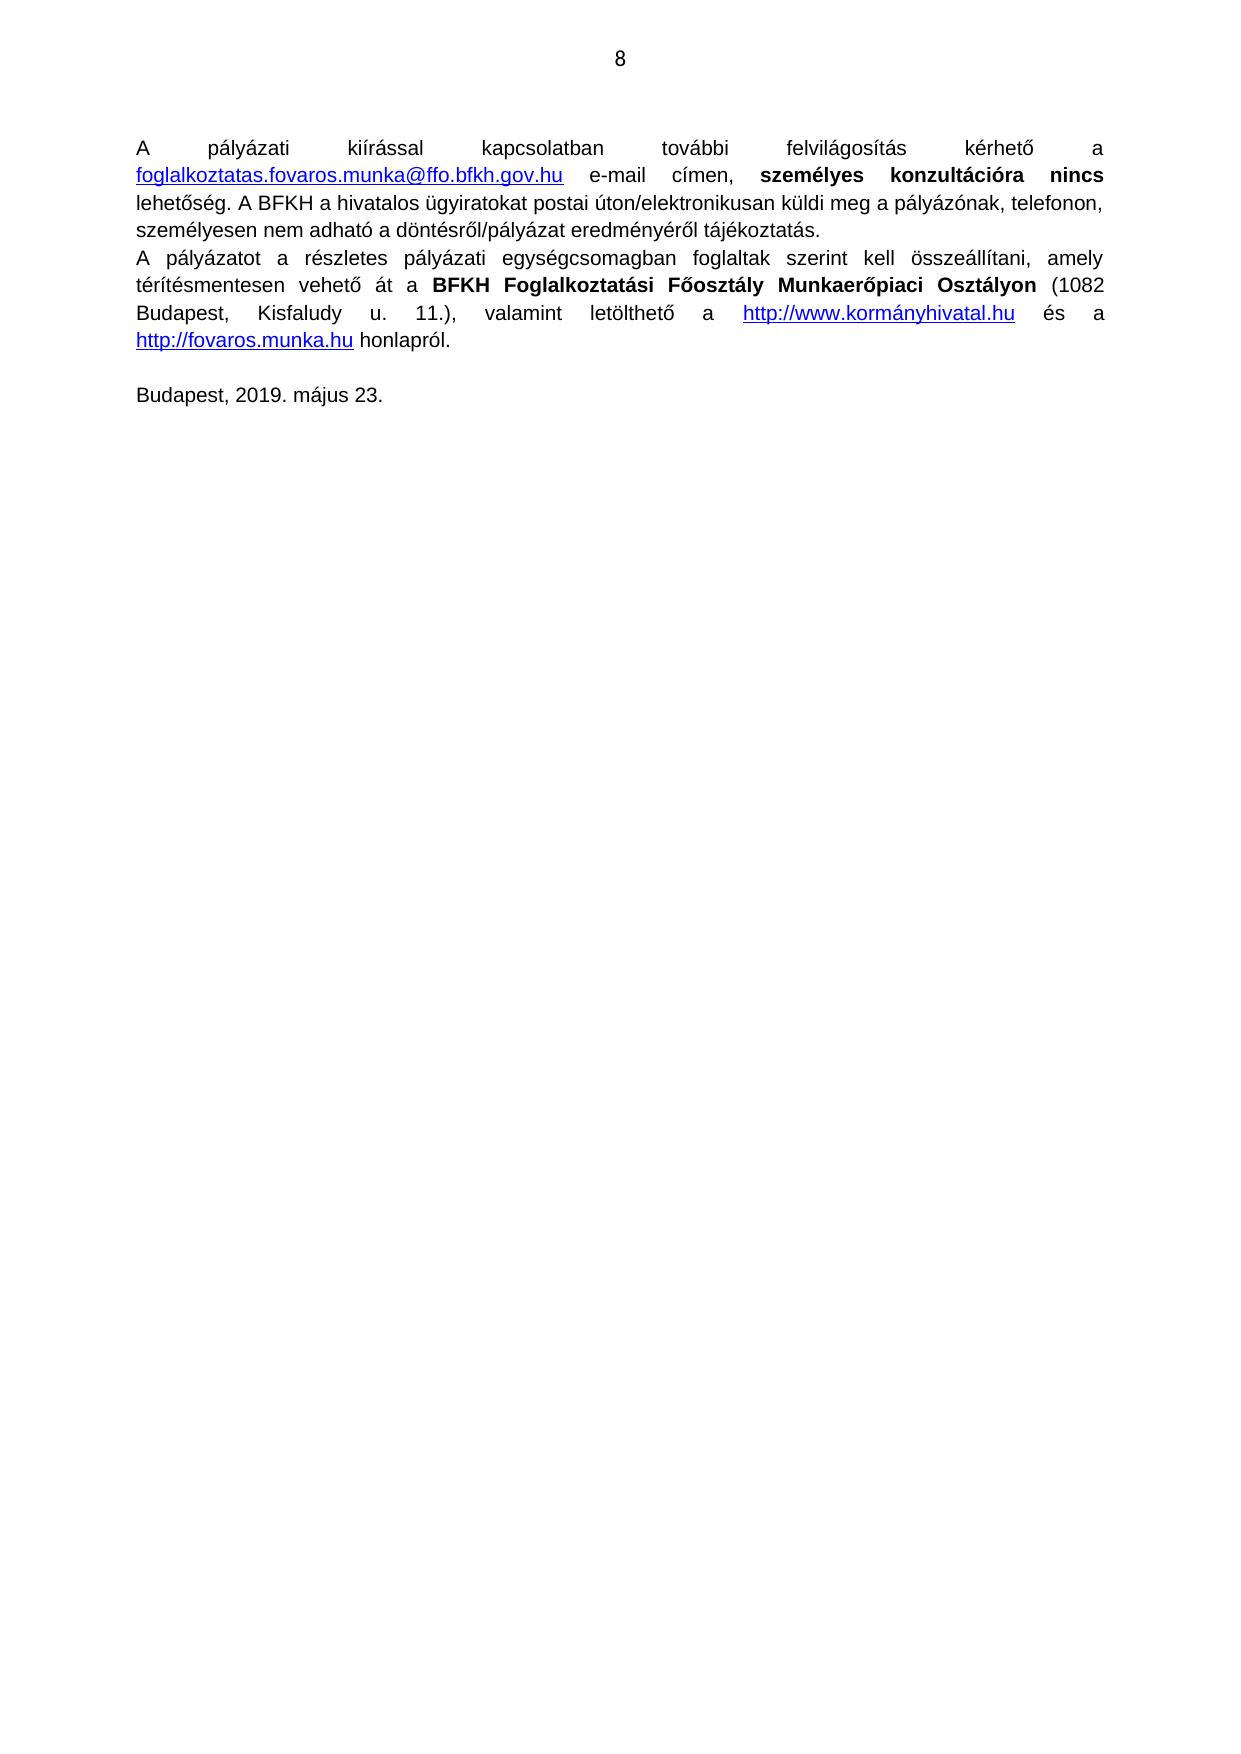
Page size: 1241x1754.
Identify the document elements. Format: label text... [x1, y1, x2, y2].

text A pályázatot a részletes pályázati egységcsomagban foglaltak szerint kell összeállítani, amely térítésmentesen vehető át a BFKH Foglalkoztatási Főosztály Munkaerőpiaci Osztályon (1082 Budapest, Kisfaludy u. 11.), valamint letölthető a http://www.kormányhivatal.hu és a http://fovaros.munka.hu honlapról. [136, 246, 1104, 352]
text Budapest, 2019. május 23. [136, 383, 1104, 407]
text A pályázati kiírással kapcsolatban további felvilágosítás kérhető a foglalkoztatas.fovaros.munka@ffo.bfkh.gov.hu e-mail címen, személyes konzultációra nincs lehetőség. A BFKH a hivatalos ügyiratokat postai úton/elektronikusan küldi meg a pályázónak, telefonon, személyesen nem adható a döntésről/pályázat eredményéről tájékoztatás. [136, 136, 1104, 242]
